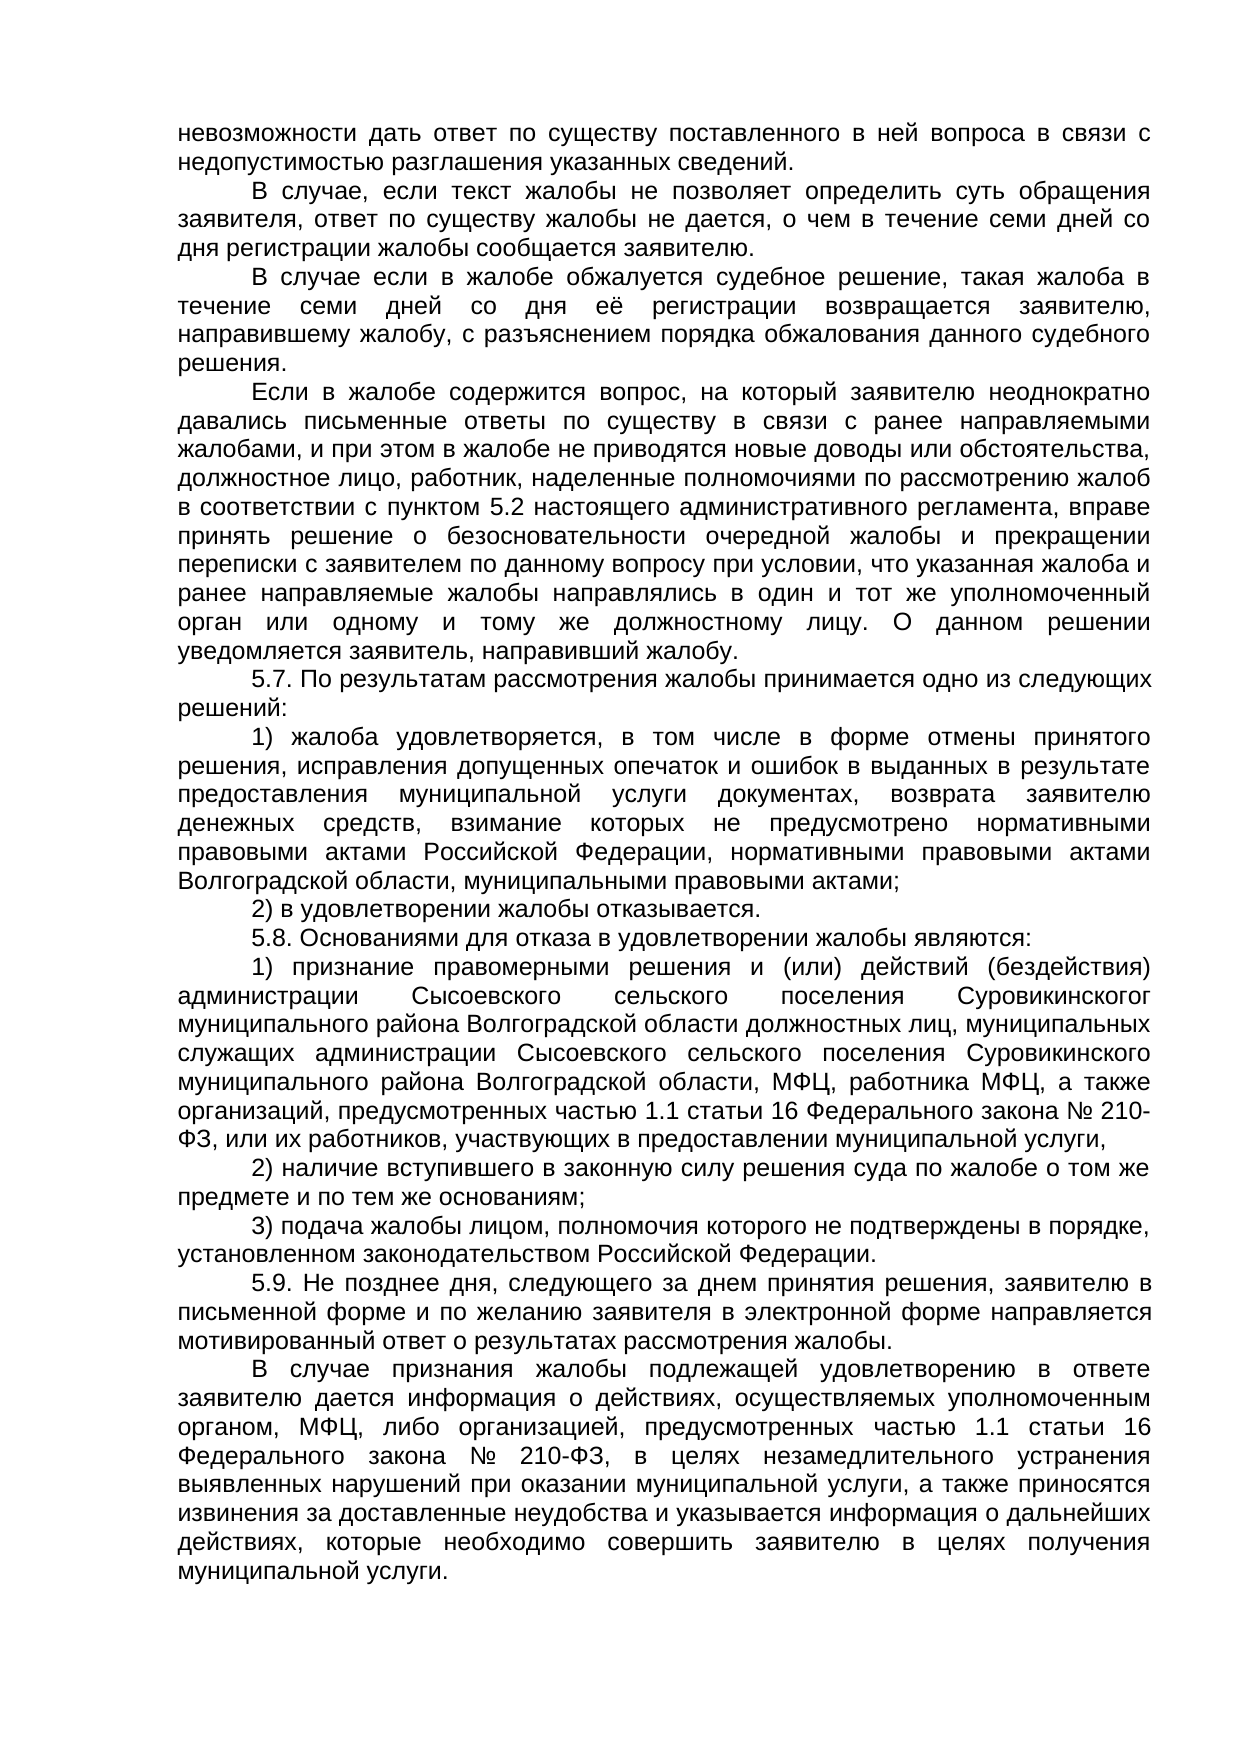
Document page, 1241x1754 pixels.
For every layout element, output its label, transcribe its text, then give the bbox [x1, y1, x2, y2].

text 1) признание правомерными решения и (или) действий (бездействия) администрации Сысоевского сельского поселения Суровикинскогог муниципального района Волгоградской области должностных лиц, муниципальных служащих администрации Сысоевского сельского поселения Суровикинского муниципального района Волгоградской области, МФЦ, работника МФЦ, а также организаций, предусмотренных частью 1.1 статьи 16 Федерального закона № 210-ФЗ, или их работников, участвующих в предоставлении муниципальной услуги, [177, 952, 1152, 1153]
text В случае если в жалобе обжалуется судебное решение, такая жалоба в течение семи дней со дня её регистрации возвращается заявителю, направившему жалобу, с разъяснением порядка обжалования данного судебного решения. [177, 262, 1152, 377]
text В случае признания жалобы подлежащей удовлетворению в ответе заявителю дается информация о действиях, осуществляемых уполномоченным органом, МФЦ, либо организацией, предусмотренных частью 1.1 статьи 16 Федерального закона № 210-ФЗ, в целях незамедлительного устранения выявленных нарушений при оказании муниципальной услуги, а также приносятся извинения за доставленные неудобства и указывается информация о дальнейших действиях, которые необходимо совершить заявителю в целях получения муниципальной услуги. [177, 1354, 1152, 1584]
text 5.7. По результатам рассмотрения жалобы принимается одно из следующих решений: [177, 664, 1153, 722]
text 1) жалоба удовлетворяется, в том числе в форме отмены принятого решения, исправления допущенных опечаток и ошибок в выданных в результате предоставления муниципальной услуги документах, возврата заявителю денежных средств, взимание которых не предусмотрено нормативными правовыми актами Российской Федерации, нормативными правовыми актами Волгоградской области, муниципальными правовыми актами; [177, 722, 1152, 894]
text 5.8. Основаниями для отказа в удовлетворении жалобы являются: [177, 923, 1152, 952]
text 2) наличие вступившего в законную силу решения суда по жалобе о том же предмете и по тем же основаниям; [177, 1153, 1152, 1211]
text 3) подача жалобы лицом, полномочия которого не подтверждены в порядке, установленном законодательством Российской Федерации. [177, 1211, 1152, 1268]
text Если в жалобе содержится вопрос, на который заявителю неоднократно давались письменные ответы по существу в связи с ранее направляемыми жалобами, и при этом в жалобе не приводятся новые доводы или обстоятельства, должностное лицо, работник, наделенные полномочиями по рассмотрению жалоб в соответствии с пунктом 5.2 настоящего административного регламента, вправе принять решение о безосновательности очередной жалобы и прекращении переписки с заявителем по данному вопросу при условии, что указанная жалоба и ранее направляемые жалобы направлялись в один и тот же уполномоченный орган или одному и тому же должностному лицу. О данном решении уведомляется заявитель, направивший жалобу. [177, 377, 1152, 664]
text 2) в удовлетворении жалобы отказывается. [177, 894, 1152, 923]
text В случае, если текст жалобы не позволяет определить суть обращения заявителя, ответ по существу жалобы не дается, о чем в течение семи дней со дня регистрации жалобы сообщается заявителю. [177, 176, 1152, 262]
text 5.9. Не позднее дня, следующего за днем принятия решения, заявителю в письменной форме и по желанию заявителя в электронной форме направляется мотивированный ответ о результатах рассмотрения жалобы. [177, 1268, 1153, 1354]
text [177, 118, 1152, 176]
